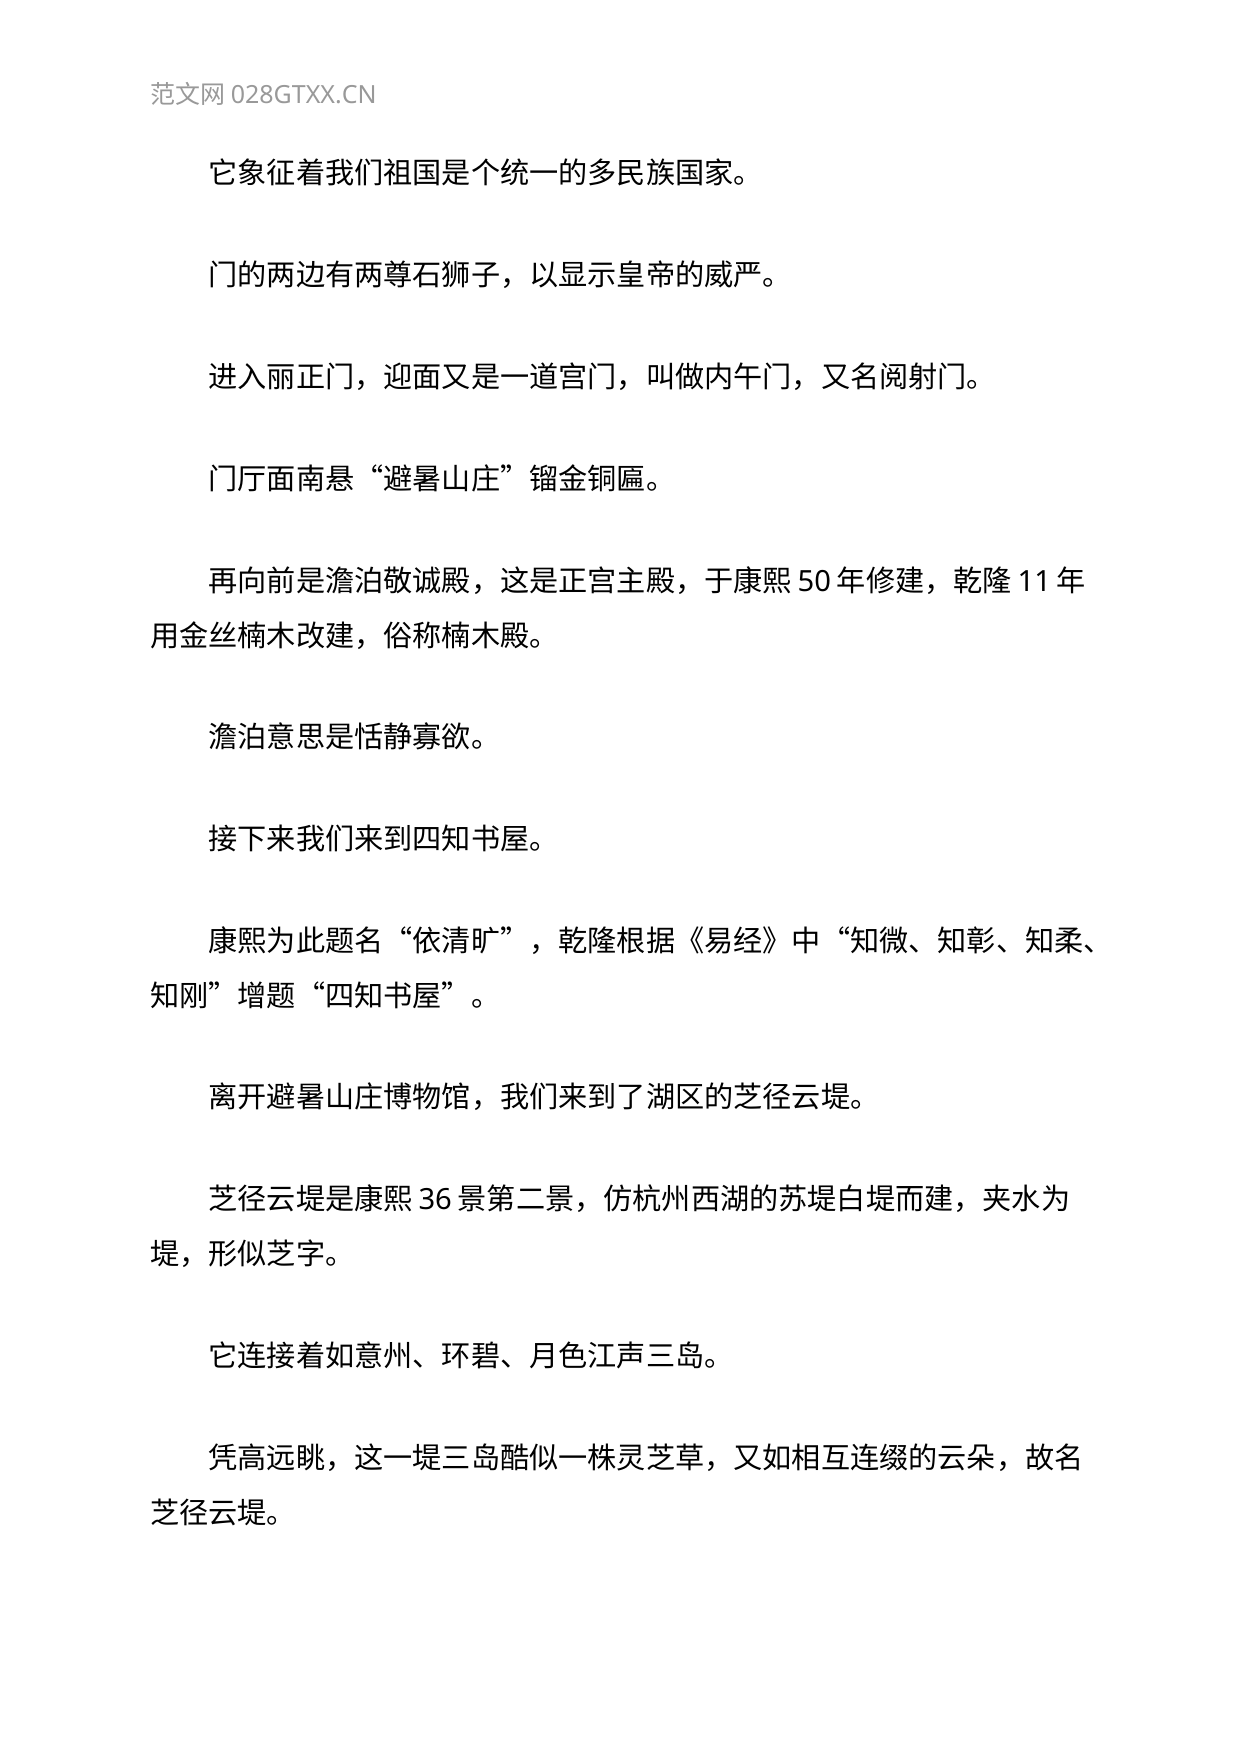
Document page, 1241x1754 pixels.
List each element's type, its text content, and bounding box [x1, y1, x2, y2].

text 它连接着如意州、环碧、月色江声三岛。 [150, 1333, 1090, 1375]
text 接下来我们来到四知书屋。 [150, 816, 1090, 858]
text 它象征着我们祖国是个统一的多民族国家。 [150, 150, 1090, 192]
text 凭高远眺，这一堤三岛酷似一株灵芝草，又如相互连缀的云朵，故名芝径云堤。 [150, 1434, 1090, 1532]
text 离开避暑山庄博物馆，我们来到了湖区的芝径云堤。 [150, 1074, 1090, 1116]
text 门的两边有两尊石狮子，以显示皇帝的威严。 [150, 252, 1090, 294]
text 康熙为此题名“依清旷”，乾隆根据《易经》中“知微、知彰、知柔、知刚”增题“四知书屋”。 [150, 917, 1090, 1014]
text 澹泊意思是恬静寡欲。 [150, 714, 1090, 756]
text 再向前是澹泊敬诚殿，这是正宫主殿，于康熙50年修建，乾隆11年用金丝楠木改建，俗称楠木殿。 [150, 557, 1090, 654]
text 进入丽正门，迎面又是一道宫门，叫做内午门，又名阅射门。 [150, 353, 1090, 396]
text 门厅面南悬“避暑山庄”镏金铜匾。 [150, 455, 1090, 498]
text 芝径云堤是康熙36景第二景，仿杭州西湖的苏堤白堤而建，夹水为堤，形似芝字。 [150, 1176, 1090, 1273]
